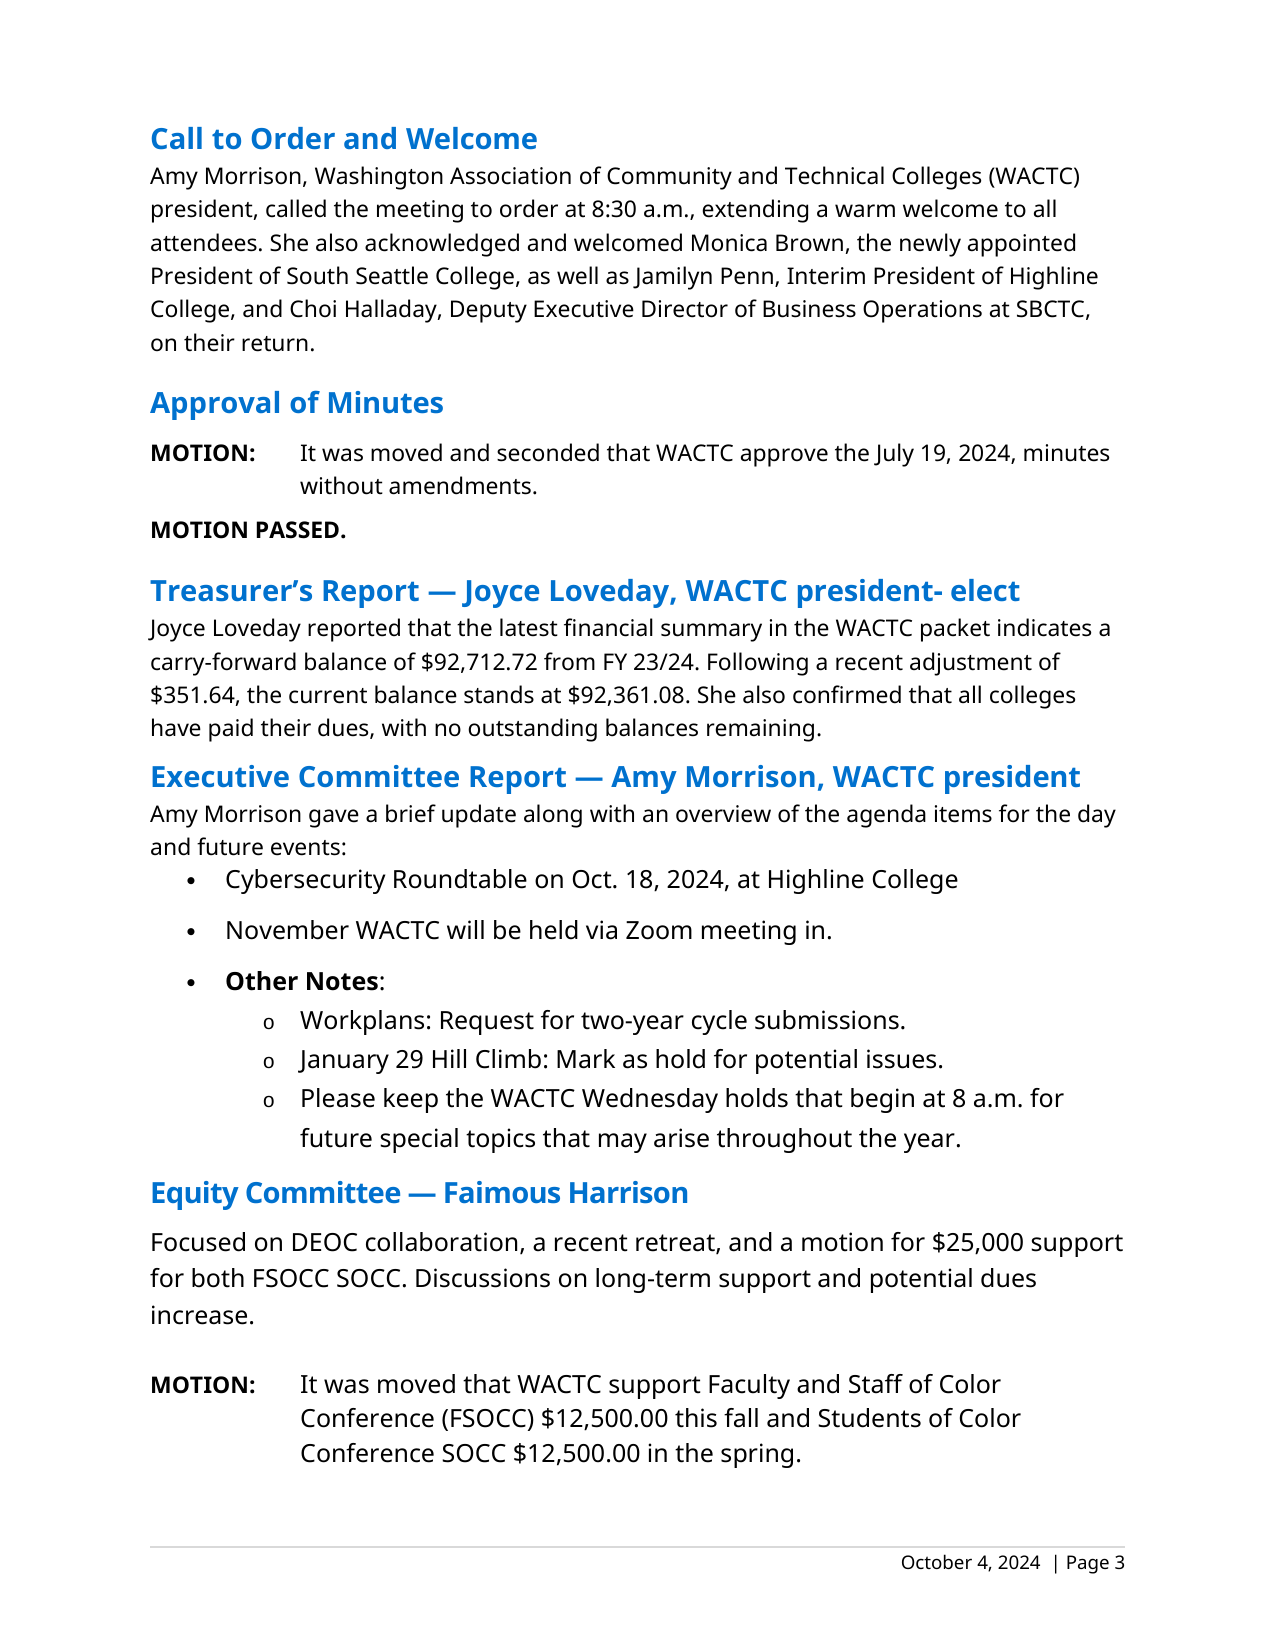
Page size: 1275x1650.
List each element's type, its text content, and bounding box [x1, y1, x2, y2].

text Amy Morrison, Washington Association of Community and Technical Colleges (WACTC) president, called the meeting to order at 8:30 a.m., extending a warm welcome to all attendees. She also acknowledged and welcomed Monica Brown, the newly appointed President of South Seattle College, as well as Jamilyn Penn, Interim President of Highline College, and Choi Halladay, Deputy Executive Director of Business Operations at SBCTC, on their return. [150, 158, 1125, 358]
text Call to Order and Welcome [150, 118, 1125, 158]
text MOTION: It was moved that WACTC support Faculty and Staff of Color Conference (FSOCC) $12,500.00 this fall and Students of Color Conference SOCC $12,500.00 in the spring. [150, 1367, 1125, 1469]
list Other Notes: [187, 964, 1125, 998]
list Please keep the WACTC Wednesday holds that begin at 8 a.m. for future special topics that may arise throughout the year. [262, 1081, 1125, 1154]
text Joyce Loveday reported that the latest financial summary in the WACTC packet indicates a carry-forward balance of $92,712.72 from FY 23/24. Following a recent adjustment of $351.64, the current balance stands at $92,361.08. She also confirmed that all colleges have paid their dues, with no outstanding balances remaining. [150, 610, 1125, 743]
text Amy Morrison gave a brief update along with an overview of the agenda items for the day and future events: [150, 796, 1125, 862]
text MOTION PASSED. [150, 514, 1125, 545]
subtitle Equity Committee — Faimous Harrison [150, 1172, 1125, 1212]
list Workplans: Request for two-year cycle submissions. [262, 1003, 1125, 1037]
list November WACTC will be held via Zoom meeting in. [187, 913, 1125, 947]
list Cybersecurity Roundtable on Oct. 18, 2024, at Highline College [187, 862, 1125, 896]
text Treasurer’s Report — Joyce Loveday, WACTC president- elect [150, 570, 1125, 610]
list January 29 Hill Climb: Mark as hold for potential issues. [262, 1042, 1125, 1076]
text Focused on DEOC collaboration, a recent retreat, and a motion for $25,000 support for both FSOCC SOCC. Discussions on long-term support and potential dues increase. [150, 1224, 1125, 1365]
text Executive Committee Report — Amy Morrison, WACTC president [150, 756, 1125, 796]
text Approval of Minutes [150, 383, 1125, 422]
text MOTION: It was moved and seconded that WACTC approve the July 19, 2024, minutes without amendments. [150, 435, 1125, 502]
